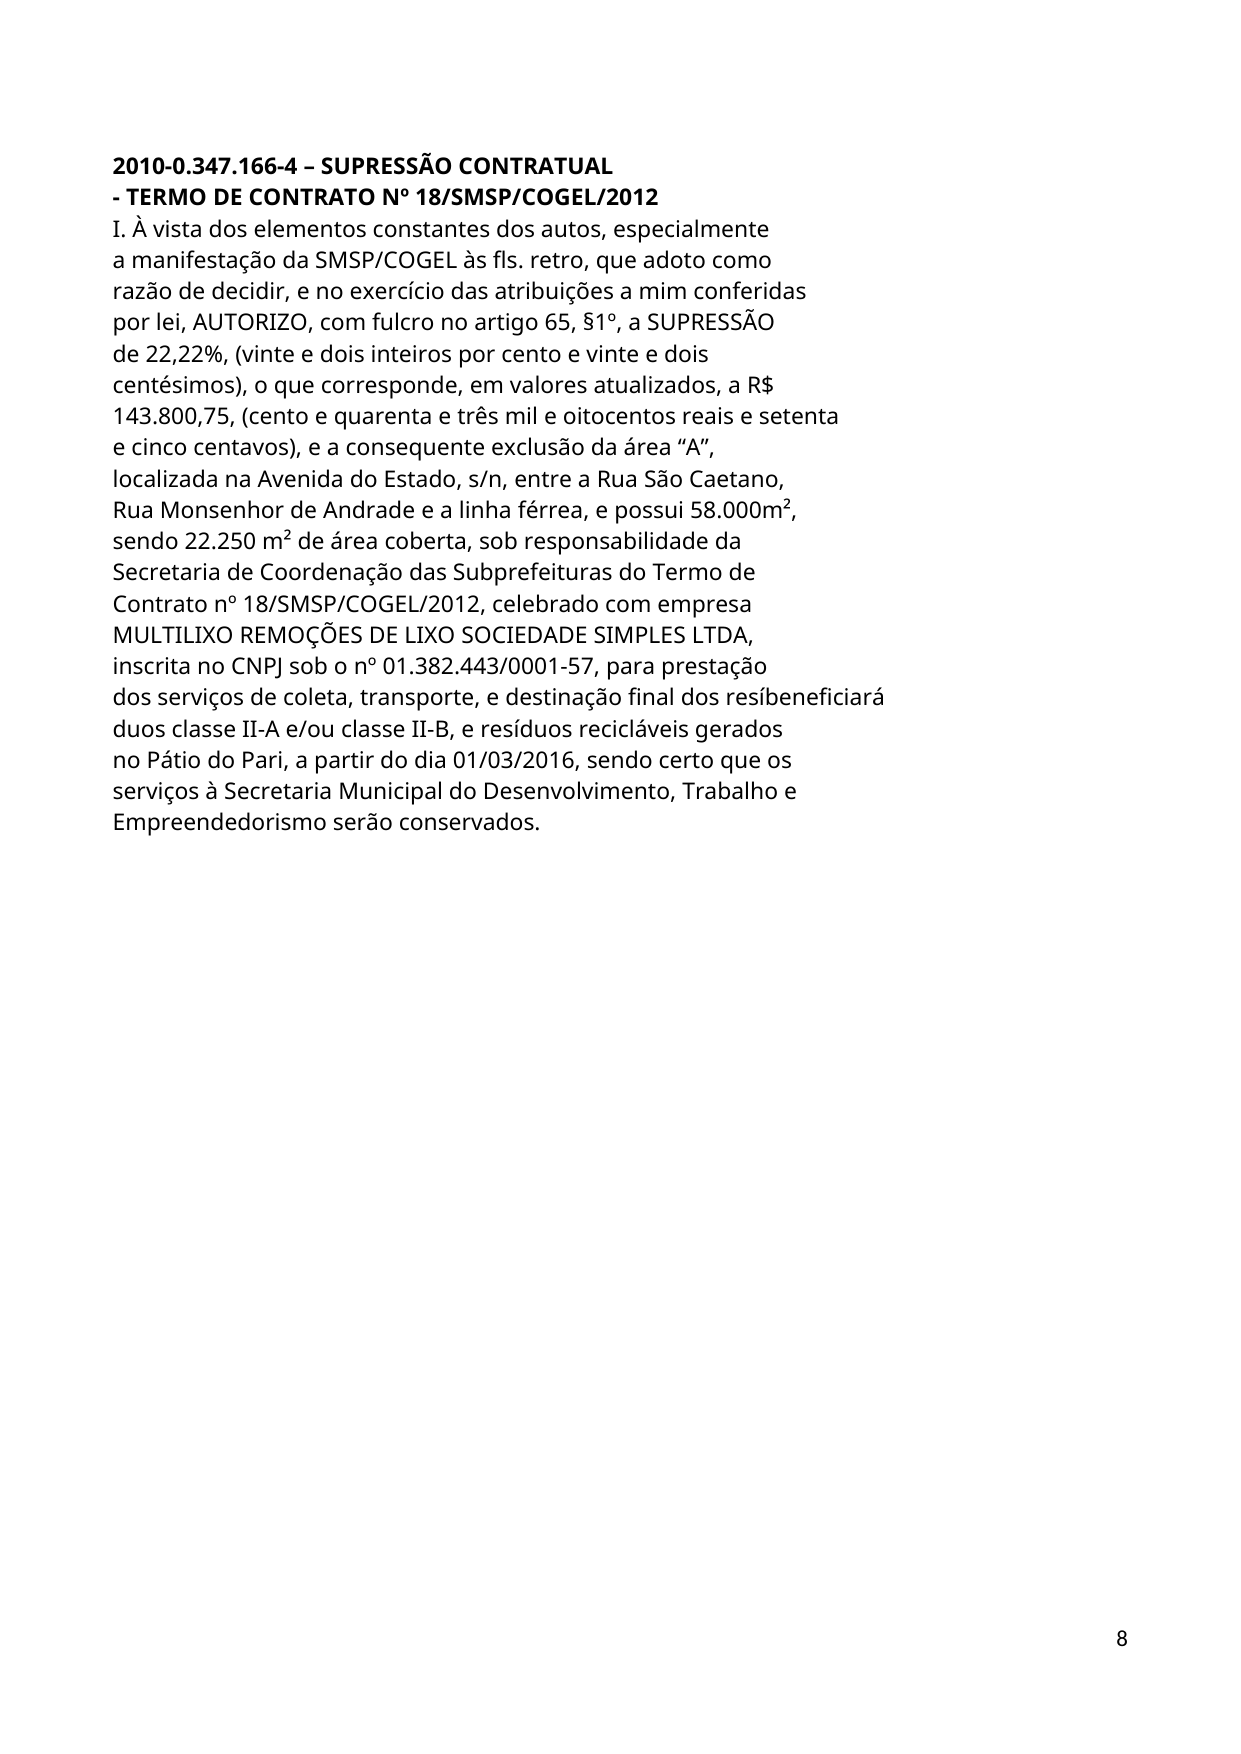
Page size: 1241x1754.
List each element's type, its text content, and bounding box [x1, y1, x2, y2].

text MULTILIXO REMOÇÕES DE LIXO SOCIEDADE SIMPLES LTDA, [112, 619, 1128, 650]
text no Pátio do Pari, a partir do dia 01/03/2016, sendo certo que os [112, 744, 1128, 775]
text duos classe II-A e/ou classe II-B, e resíduos recicláveis gerados [112, 712, 1128, 744]
text sendo 22.250 m² de área coberta, sob responsabilidade da [112, 525, 1128, 556]
text 143.800,75, (cento e quarenta e três mil e oitocentos reais e setenta [112, 400, 1128, 431]
text centésimos), o que corresponde, em valores atualizados, a R$ [112, 369, 1128, 400]
text por lei, AUTORIZO, com fulcro no artigo 65, §1º, a SUPRESSÃO [112, 306, 1128, 337]
text 2010-0.347.166-4 – SUPRESSÃO CONTRATUAL [112, 150, 1128, 181]
text de 22,22%, (vinte e dois inteiros por cento e vinte e dois [112, 337, 1128, 369]
text Secretaria de Coordenação das Subprefeituras do Termo de [112, 556, 1128, 587]
text a manifestação da SMSP/COGEL às fls. retro, que adoto como [112, 244, 1128, 275]
text localizada na Avenida do Estado, s/n, entre a Rua São Caetano, [112, 462, 1128, 494]
text serviços à Secretaria Municipal do Desenvolvimento, Trabalho e [112, 775, 1128, 806]
text Contrato nº 18/SMSP/COGEL/2012, celebrado com empresa [112, 587, 1128, 619]
text Empreendedorismo serão conservados. [112, 806, 1128, 837]
text Rua Monsenhor de Andrade e a linha férrea, e possui 58.000m², [112, 494, 1128, 525]
text - TERMO DE CONTRATO Nº 18/SMSP/COGEL/2012 [112, 181, 1128, 212]
text inscrita no CNPJ sob o nº 01.382.443/0001-57, para prestação [112, 650, 1128, 681]
text e cinco centavos), e a consequente exclusão da área “A”, [112, 431, 1128, 462]
text I. À vista dos elementos constantes dos autos, especialmente [112, 212, 1128, 244]
text dos serviços de coleta, transporte, e destinação final dos resíbeneficiará [112, 681, 1128, 712]
text razão de decidir, e no exercício das atribuições a mim conferidas [112, 275, 1128, 306]
